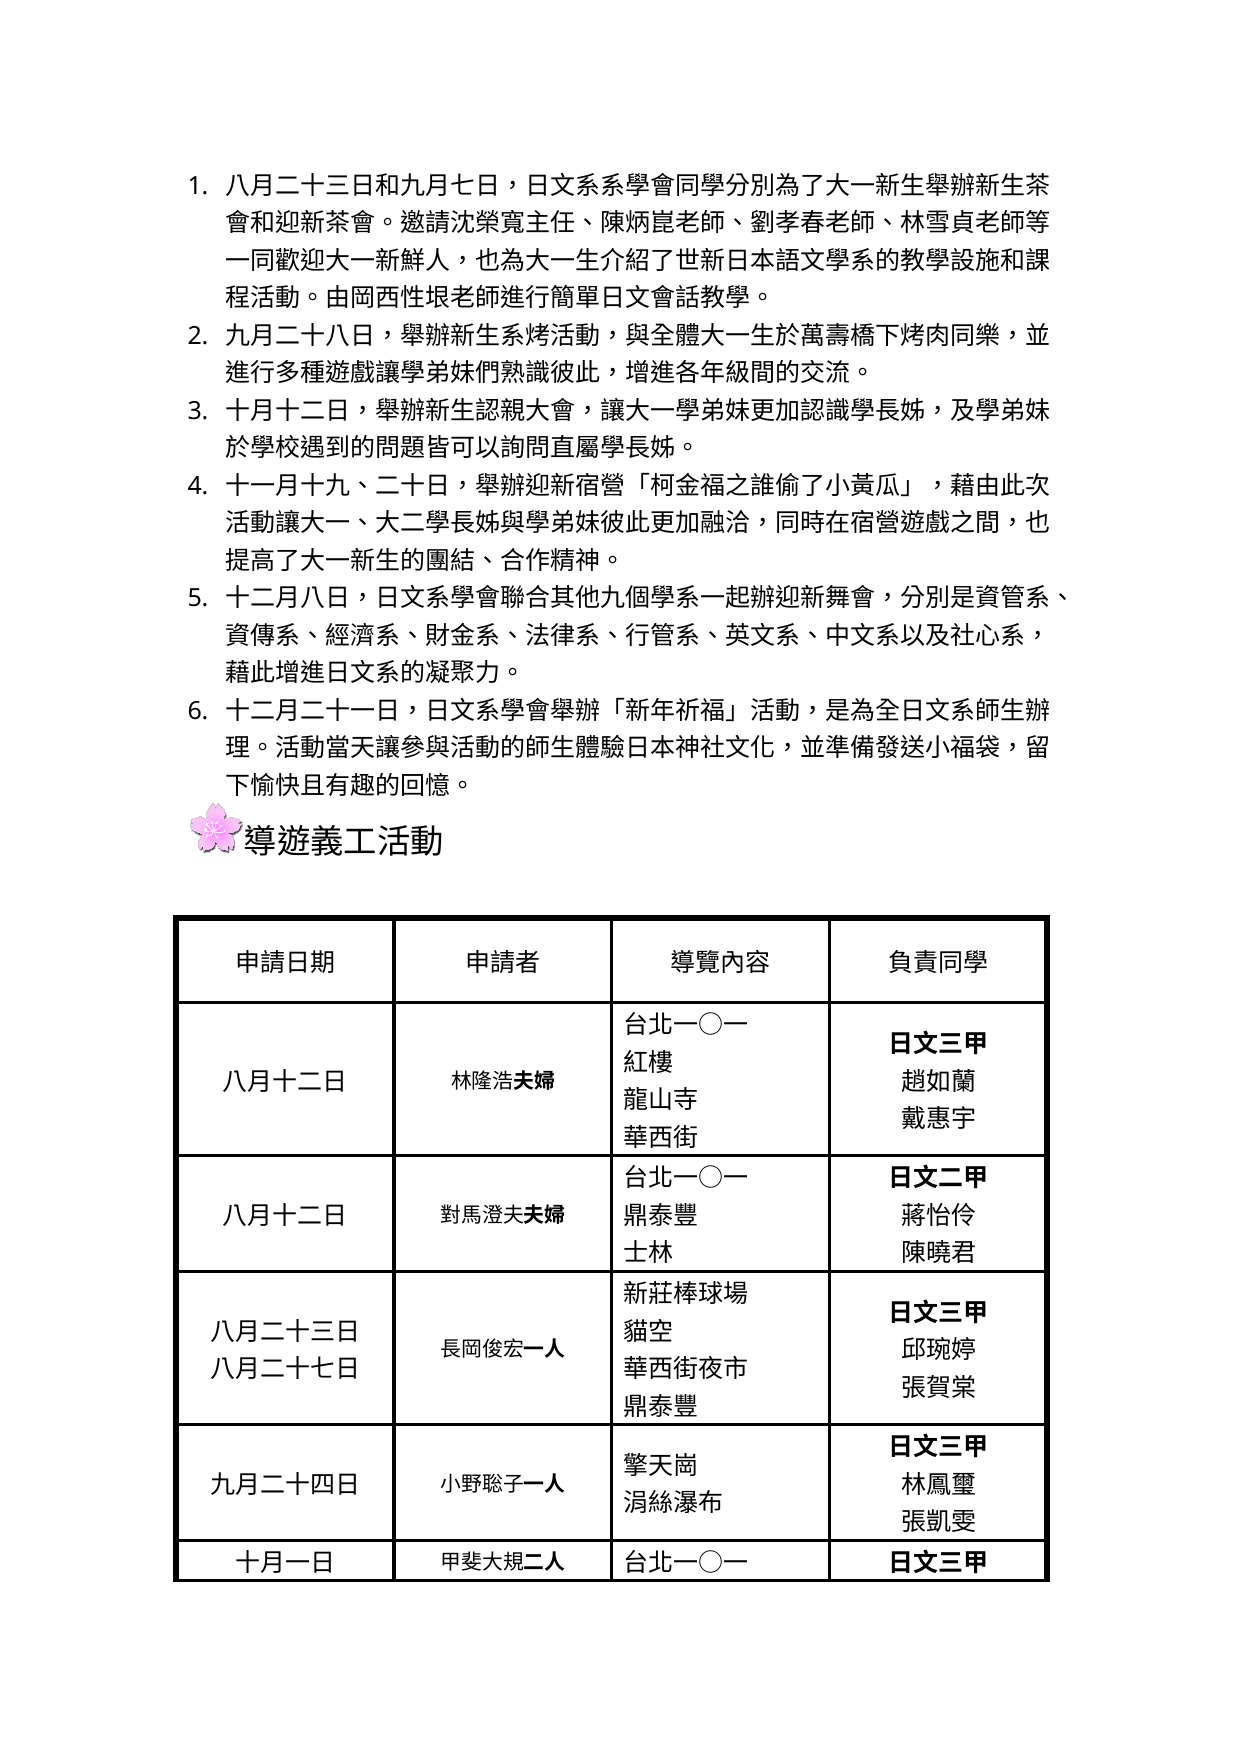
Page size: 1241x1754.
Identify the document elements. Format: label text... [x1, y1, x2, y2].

text 導遊義工活動 [187, 802, 1053, 877]
list 十一月十九、二十日，舉辦迎新宿營「柯金福之誰偷了小黃瓜」，藉由此次活動讓大一、大二學長姊與學弟妹彼此更加融洽，同時在宿營遊戲之間，也提高了大一新生的團結、合作精神。 [187, 464, 1053, 577]
table_cell [179, 1157, 392, 1270]
list 九月二十八日，舉辦新生系烤活動，與全體大一生於萬壽橋下烤肉同樂，並進行多種遊戲讓學弟妹們熟識彼此，增進各年級間的交流。 [187, 314, 1053, 389]
table_cell 甲斐大規二人 [396, 1542, 610, 1579]
list ，舉辦新生認親大會，讓大一學弟妹更加認識學長姊，及學弟妹於學校遇到的問題皆可以詢問直屬學長姊。 [187, 389, 1053, 464]
table_cell 日文 邱琬婷 張賀棠 [831, 1273, 1044, 1423]
table_header 申請者 [396, 921, 610, 1001]
table_cell 日文 林鳳璽 張凱雯 [831, 1426, 1044, 1538]
table_cell [179, 1004, 392, 1154]
list ，日文系學會舉辦「新年祈福」活動，是為全日文系師生辦理。活動當天讓參與活動的師生體驗日本神社文化，並準備發送小福袋，留下愉快且有趣的回憶。 [187, 689, 1053, 802]
table_cell 日文 陳嘉琪 汪其彬 [831, 1542, 1044, 1579]
picture [187, 802, 244, 854]
table_cell [179, 1273, 392, 1423]
table_cell 日文 蔣怡伶 陳曉君 [831, 1157, 1044, 1270]
table_header 導覽內容 [613, 921, 828, 1001]
table_cell 長岡俊宏一人 [396, 1273, 610, 1423]
table_cell 擎天崗 涓絲瀑布 [613, 1426, 828, 1538]
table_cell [613, 1542, 828, 1579]
table_header 負責同學 [831, 921, 1044, 1001]
table_cell 台北一○一 鼎泰豐 士林 [613, 1157, 828, 1270]
table_cell 日文 趙如蘭 戴惠宇 [831, 1004, 1044, 1154]
list 八月二十三日和九月七日，日文系系學會同學分別為了大一新生舉辦新生茶會和迎新茶會。邀請沈榮寬主任、陳炳崑老師、劉孝春老師、林雪貞老師等一同歡迎大一新鮮人，也為大一生介紹了世新日本語文學系的教學設施和課程活動。由岡西性垠老師進行簡單日文會話教學。 [187, 164, 1053, 314]
list 藉此增進日文系的凝聚力。 [225, 652, 1053, 689]
list 十二月八日，日文系學會聯合其他九個學系一起辦迎新舞會，分別是資管系、資傳系、經濟系、財金系、法律系、行管系、英文系、中文系以及社心系， [187, 577, 1053, 652]
table_cell 台北一○一 紅樓 龍山寺 華西街 [613, 1004, 828, 1154]
table_cell [179, 1426, 392, 1538]
table_cell 十月二日 [179, 1542, 392, 1579]
table_cell 林隆浩夫婦 [396, 1004, 610, 1154]
table_cell 新莊棒球場 貓空 華西街夜市 鼎泰豐 [613, 1273, 828, 1423]
table_header 申請日期 [179, 921, 392, 1001]
table_cell 小野聡子一人 [396, 1426, 610, 1538]
table_cell 對馬澄夫夫婦 [396, 1157, 610, 1270]
